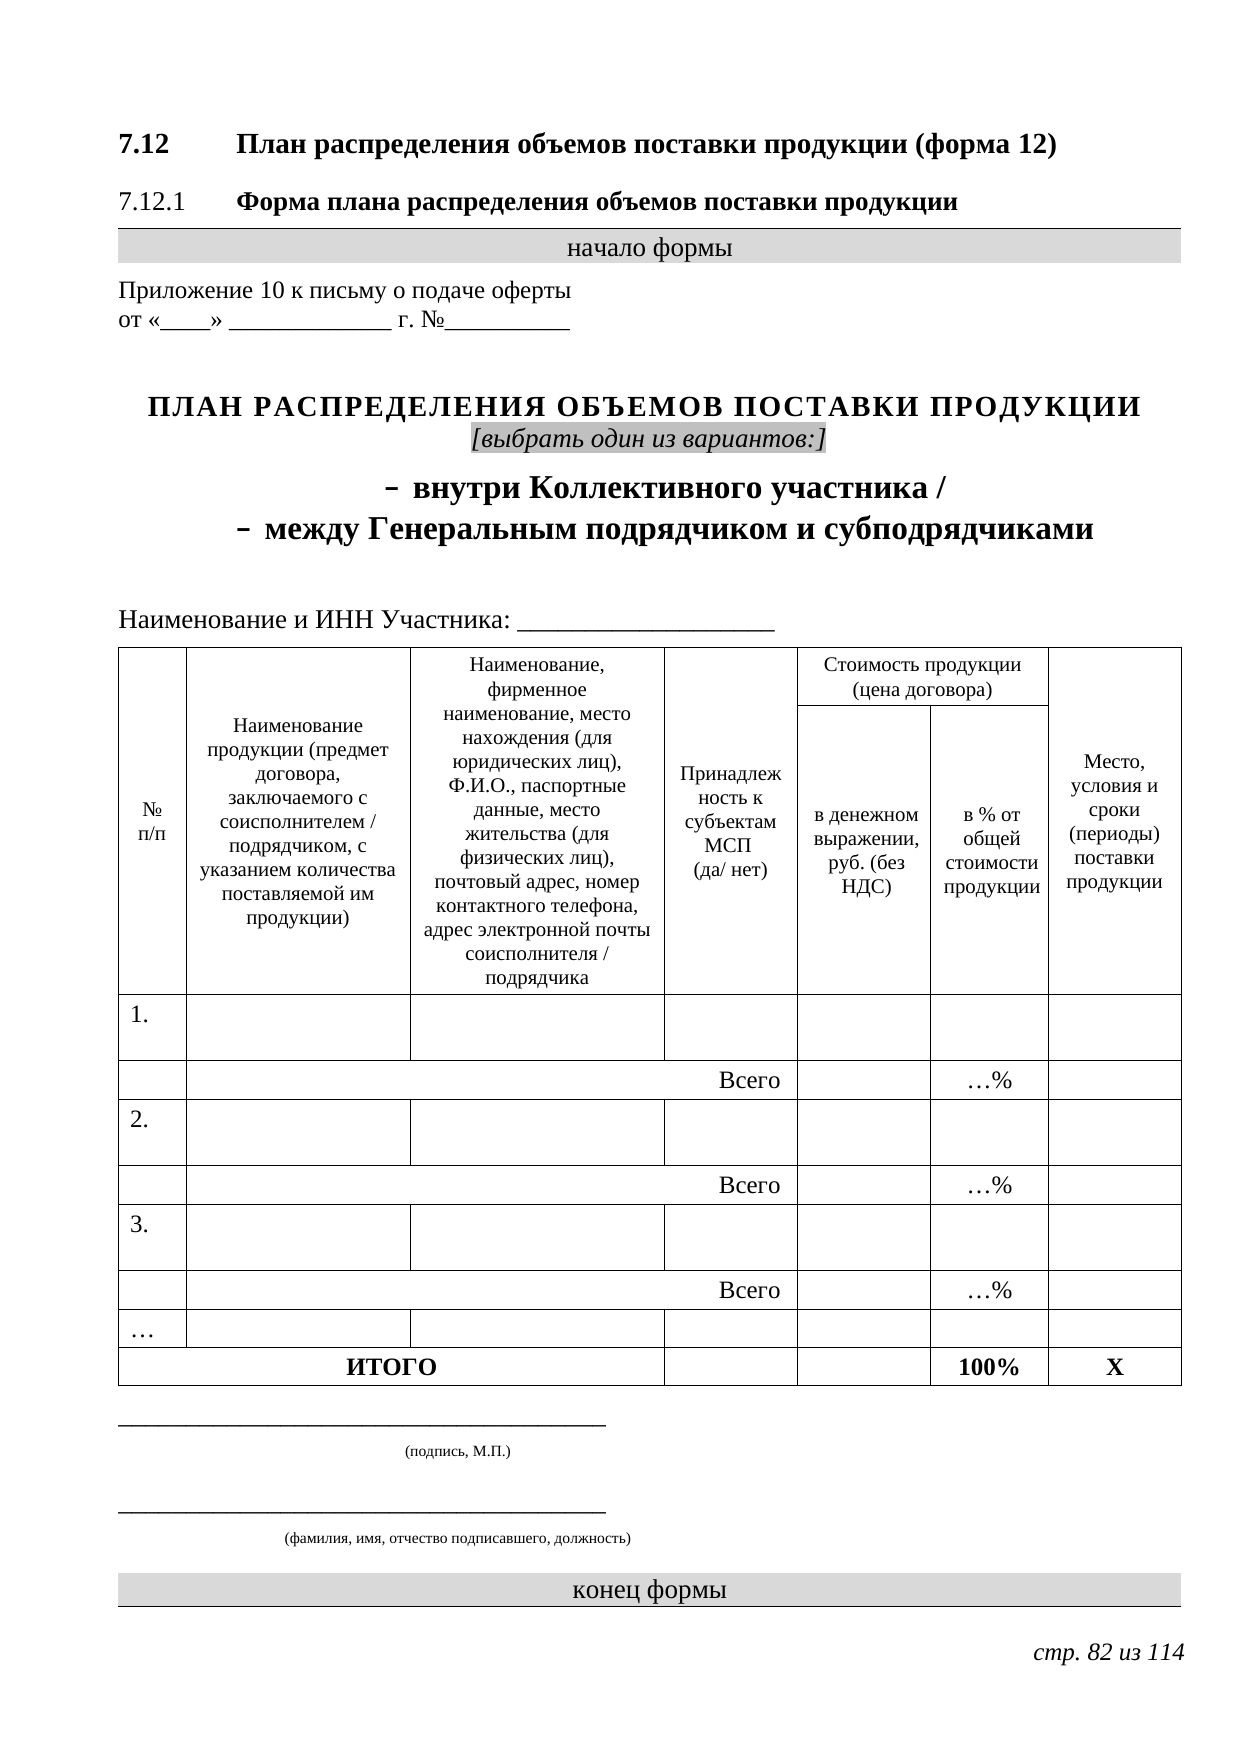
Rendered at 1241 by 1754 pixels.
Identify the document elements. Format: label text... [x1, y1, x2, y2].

table_cell Всего [187, 1271, 797, 1308]
table_header № п/п [119, 648, 186, 993]
table_cell [1049, 1166, 1181, 1203]
table_cell [411, 1205, 664, 1270]
table_cell [119, 1271, 186, 1308]
text конец формы [118, 1573, 1181, 1606]
table_cell …% [931, 1271, 1048, 1308]
table_cell [1049, 1271, 1181, 1308]
list между Генеральным подрядчиком и субподрядчиками [148, 507, 1181, 547]
table_cell [798, 1166, 930, 1203]
table_cell [119, 1166, 186, 1203]
table_header Наименование, фирменное наименование, место нахождения (для юридических лиц), Ф.И.О., паспортные данные, место жительства (для физических лиц), почтовый адрес, номер контактного телефона, адрес электронной почты соисполнителя / подрядчика [411, 648, 664, 993]
table_cell в % от общей стоимости продукции [931, 706, 1048, 993]
table_cell [931, 1205, 1048, 1270]
table_header Стоимость продукции (цена договора) [798, 648, 1048, 705]
table_cell [411, 1310, 664, 1347]
table_cell [798, 1310, 930, 1347]
table_cell …% [931, 1166, 1048, 1203]
table_cell [187, 995, 410, 1060]
table_cell [665, 1205, 797, 1270]
table_cell [1049, 1061, 1181, 1098]
table_cell [798, 995, 930, 1060]
subtitle План распределения объемов поставки продукции (форма 12) [118, 126, 1181, 160]
text ____________________________________ [118, 1398, 1181, 1429]
table_cell … [119, 1310, 186, 1347]
text Форма плана распределения объемов поставки продукции [118, 185, 1181, 216]
text (подпись, М.П.) [118, 1442, 797, 1473]
text (фамилия, имя, отчество подписавшего, должность) [118, 1529, 797, 1560]
table_cell [798, 1100, 930, 1165]
table_cell [1049, 995, 1181, 1060]
table_cell [798, 1271, 930, 1308]
table_cell ИТОГО [119, 1348, 664, 1385]
text ____________________________________ [118, 1486, 1181, 1517]
table_header Место, условия и сроки (периоды) поставки продукции [1049, 648, 1181, 993]
table_cell 100% [931, 1348, 1048, 1385]
table_cell [187, 1100, 410, 1165]
table_cell [665, 1100, 797, 1165]
table_cell [411, 995, 664, 1060]
table_cell [665, 1348, 797, 1385]
table_cell …% [931, 1061, 1048, 1098]
table_cell [665, 995, 797, 1060]
table_header Принадлежность к субъектам МСП (да/ нет) [665, 648, 797, 993]
table_cell [665, 1310, 797, 1347]
table_cell [119, 1100, 186, 1165]
table_cell [1049, 1100, 1181, 1165]
table_cell [119, 1061, 186, 1098]
table_cell [931, 995, 1048, 1060]
table_cell [798, 1061, 930, 1098]
table_cell Всего [187, 1166, 797, 1203]
table_cell Всего [187, 1061, 797, 1098]
table_cell [798, 1205, 930, 1270]
table_cell [798, 1348, 930, 1385]
table_cell [1049, 1310, 1181, 1347]
table_cell [411, 1100, 664, 1165]
text Приложение 10 к письму о подаче оферты от «____» _____________ г. №__________ [118, 275, 1181, 333]
text начало формы [118, 229, 1181, 263]
table_cell [931, 1310, 1048, 1347]
table_cell [119, 1205, 186, 1270]
table_header Наименование продукции (предмет договора, заключаемого с соисполнителем / подрядчиком, с указанием количества поставляемой им продукции) [187, 648, 410, 993]
table_cell [1049, 1205, 1181, 1270]
list внутри Коллективного участника / [148, 466, 1181, 507]
table_cell [931, 1100, 1048, 1165]
text Наименование и ИНН Участника: ___________________ [118, 603, 1181, 635]
text План распределения объемов поставки продукции [выбрать один из вариантов:] [118, 389, 1181, 453]
table_cell [187, 1310, 410, 1347]
table_cell [119, 995, 186, 1060]
table_cell в денежном выражении, руб. (без НДС) [798, 706, 930, 993]
table_cell [187, 1205, 410, 1270]
table_cell Х [1049, 1348, 1181, 1385]
